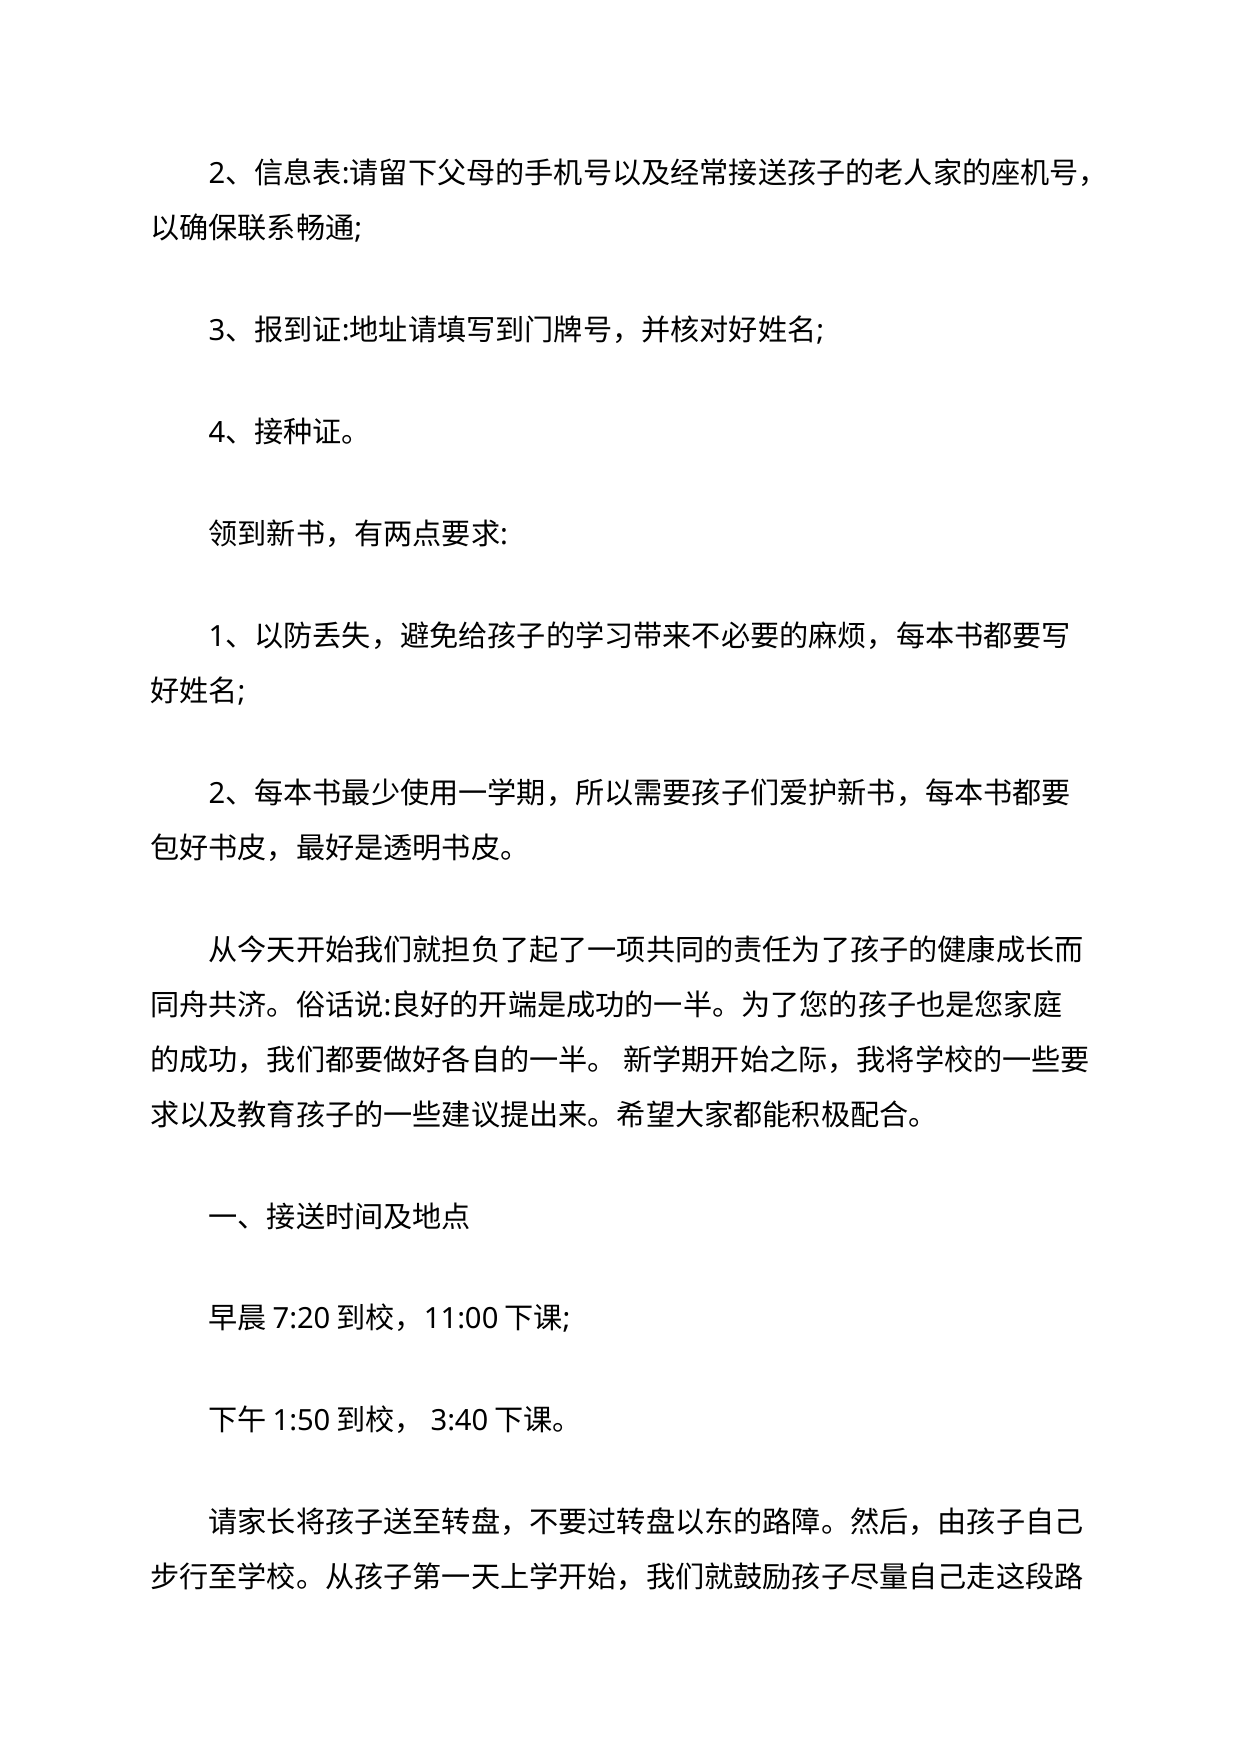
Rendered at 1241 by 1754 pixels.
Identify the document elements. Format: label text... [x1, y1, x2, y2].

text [150, 1499, 1090, 1596]
text 2、每本书最少使用一学期，所以需要孩子们爱护新书，每本书都要包好书皮，最好是透明书皮。 [150, 770, 1090, 867]
text 4、接种证。 [150, 409, 1090, 451]
text 2、信息表:请留下父母的手机号以及经常接送孩子的老人家的座机号，以确保联系畅通; [150, 150, 1090, 247]
text 从今天开始我们就担负了起了一项共同的责任为了孩子的健康成长而同舟共济。俗话说:良好的开端是成功的一半。为了您的孩子也是您家庭的成功，我们都要做好各自的一半。 新学期开始之际，我将学校的一些要求以及教育孩子的一些建议提出来。希望大家都能积极配合。 [150, 927, 1090, 1134]
text 领到新书，有两点要求: [150, 511, 1090, 553]
text 1、以防丢失，避免给孩子的学习带来不必要的麻烦，每本书都要写好姓名; [150, 613, 1090, 710]
text 一、接送时间及地点 [150, 1193, 1090, 1236]
text 下午1:50到校， 3:40下课。 [150, 1397, 1090, 1439]
text 3、报到证:地址请填写到门牌号，并核对好姓名; [150, 307, 1090, 349]
text 早晨7:20到校，11:00下课; [150, 1295, 1090, 1337]
